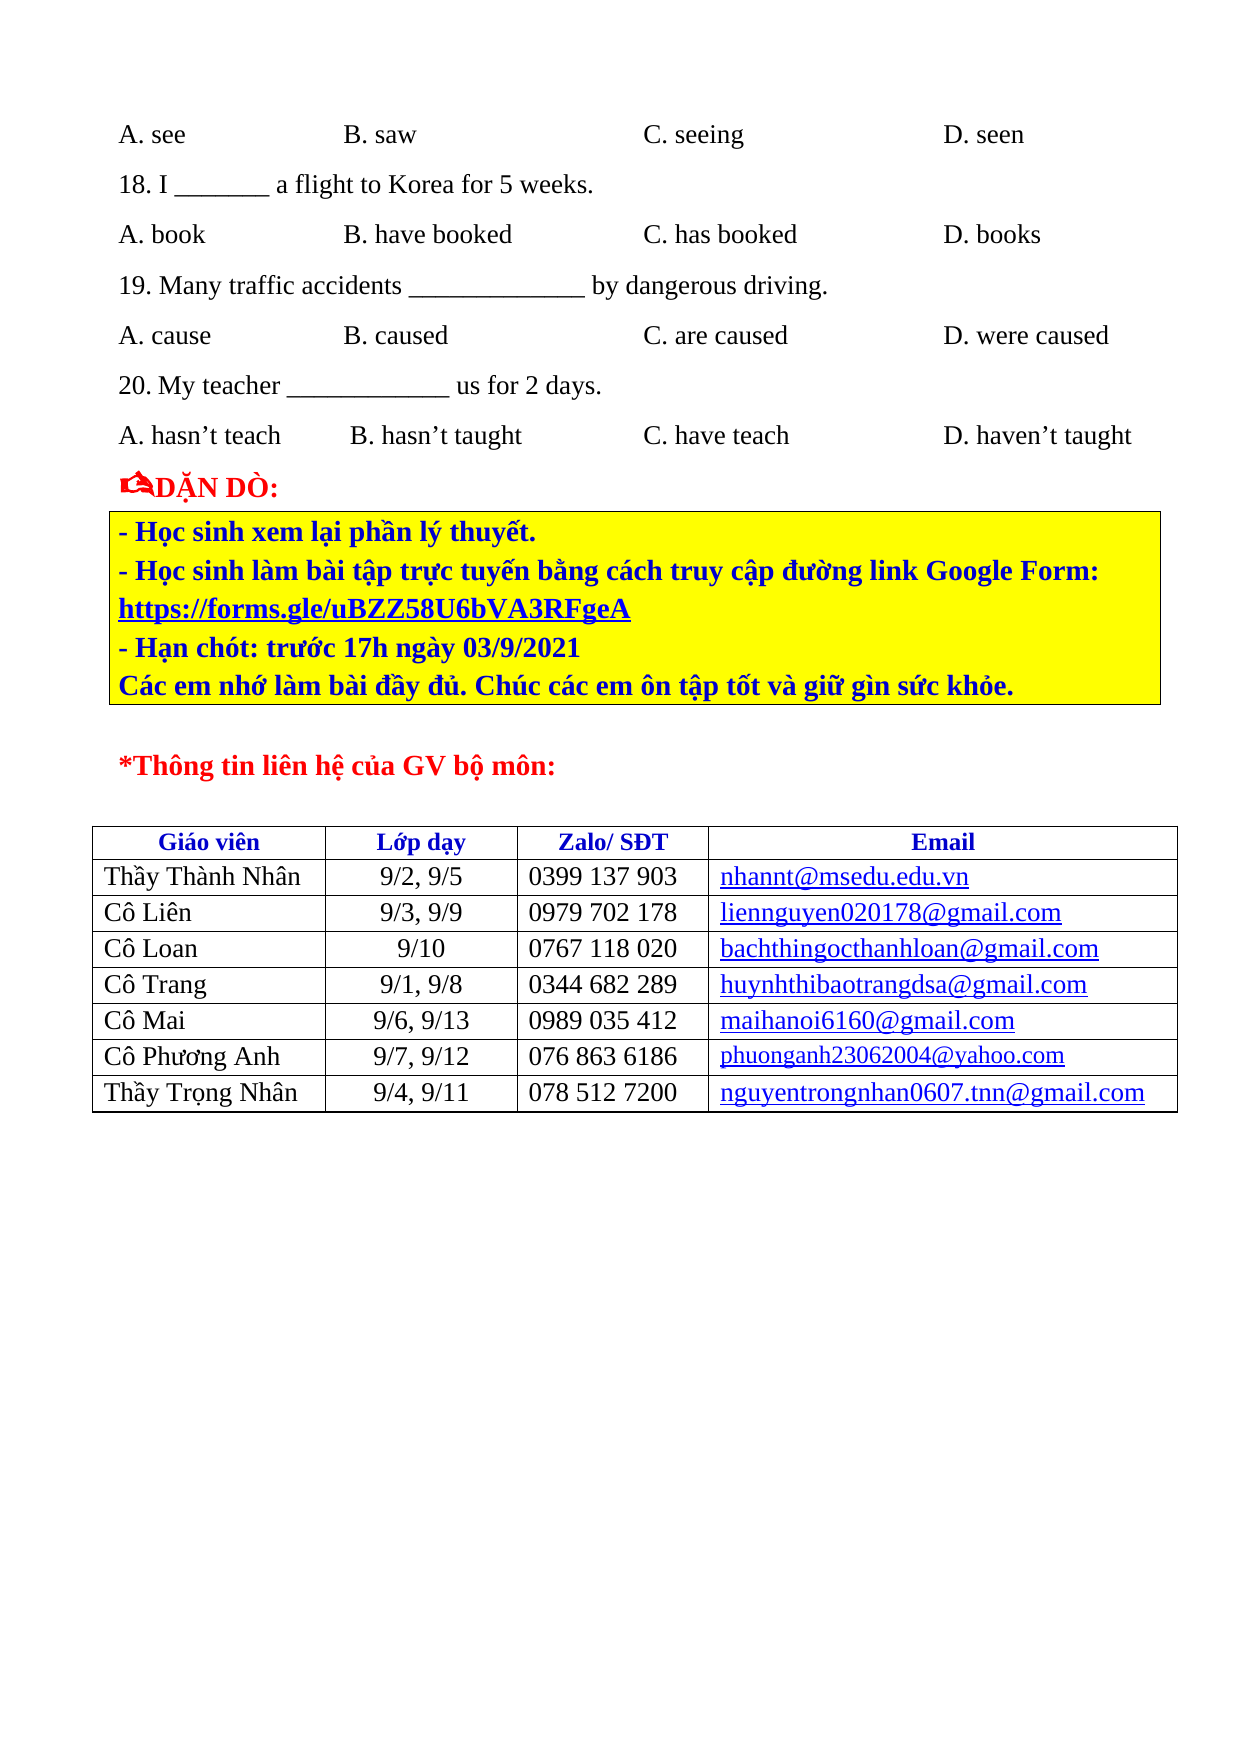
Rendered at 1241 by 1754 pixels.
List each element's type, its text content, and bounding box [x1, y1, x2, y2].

text A. hasn’t teach B. hasn’t taught C. have teach D. haven’t taught [118, 419, 1152, 451]
table_cell Cô Loan [93, 932, 325, 967]
text A. book B. have booked C. has booked D. books [118, 218, 1152, 250]
table_cell 0344 682 289 [518, 968, 708, 1003]
table_cell 0989 035 412 [518, 1004, 708, 1039]
table_cell 9/4, 9/11 [326, 1076, 517, 1111]
table_cell Cô Liên [93, 896, 325, 931]
table_cell nhannt@msedu.edu.vn [709, 860, 1177, 895]
text 18. I _______ a flight to Korea for 5 weeks. [118, 168, 1152, 199]
table_header Giáo viên [93, 827, 325, 859]
table_cell 076 863 6186 [518, 1040, 708, 1075]
table_cell liennguyen020178@gmail.com [709, 896, 1177, 931]
table_cell 9/10 [326, 932, 517, 967]
text - Học sinh làm bài tập trực tuyến bằng cách truy cập đường link Google Form: https://forms.gle/uBZZ58U6bVA3RFgeA [110, 549, 1160, 625]
table_header Email [709, 827, 1177, 859]
text Các em nhớ làm bài đầy đủ. Chúc các em ôn tập tốt và giữ gìn sức khỏe. [110, 665, 1160, 704]
table_cell 0979 702 178 [518, 896, 708, 931]
table_cell 9/2, 9/5 [326, 860, 517, 895]
table_cell maihanoi6160@gmail.com [709, 1004, 1177, 1039]
text *Thông tin liên hệ của GV bộ môn: [118, 748, 1152, 782]
text 19. Many traffic accidents _____________ by dangerous driving. [118, 269, 1152, 300]
text - Hạn chót: trước 17h ngày 03/9/2021 [110, 627, 1160, 663]
table_cell 9/6, 9/13 [326, 1004, 517, 1039]
text DẶN DÒ: [118, 469, 1152, 506]
table_cell bachthingocthanhloan@gmail.com [709, 932, 1177, 967]
text A. see B. saw C. seeing D. seen [118, 118, 1152, 149]
table_cell nguyentrongnhan0607.tnn@gmail.com [709, 1076, 1177, 1111]
table_cell 0399 137 903 [518, 860, 708, 895]
table_cell Cô Phương Anh [93, 1040, 325, 1075]
table_cell Thầy Trọng Nhân [93, 1076, 325, 1111]
table_cell Cô Mai [93, 1004, 325, 1039]
table_header Lớp dạy [326, 827, 517, 859]
table_cell phuonganh23062004@yahoo.com [709, 1040, 1177, 1075]
table_cell 9/3, 9/9 [326, 896, 517, 931]
table_header Zalo/ SĐT [518, 827, 708, 859]
text 20. My teacher ____________ us for 2 days. [118, 369, 1152, 400]
table_cell 9/1, 9/8 [326, 968, 517, 1003]
table_cell 0767 118 020 [518, 932, 708, 967]
table_cell huynhthibaotrangdsa@gmail.com [709, 968, 1177, 1003]
text A. cause B. caused C. are caused D. were caused [118, 319, 1152, 350]
table_cell 078 512 7200 [518, 1076, 708, 1111]
table_cell 9/7, 9/12 [326, 1040, 517, 1075]
table_cell Cô Trang [93, 968, 325, 1003]
table_cell Thầy Thành Nhân [93, 860, 325, 895]
text - Học sinh xem lại phần lý thuyết. [110, 512, 1160, 548]
